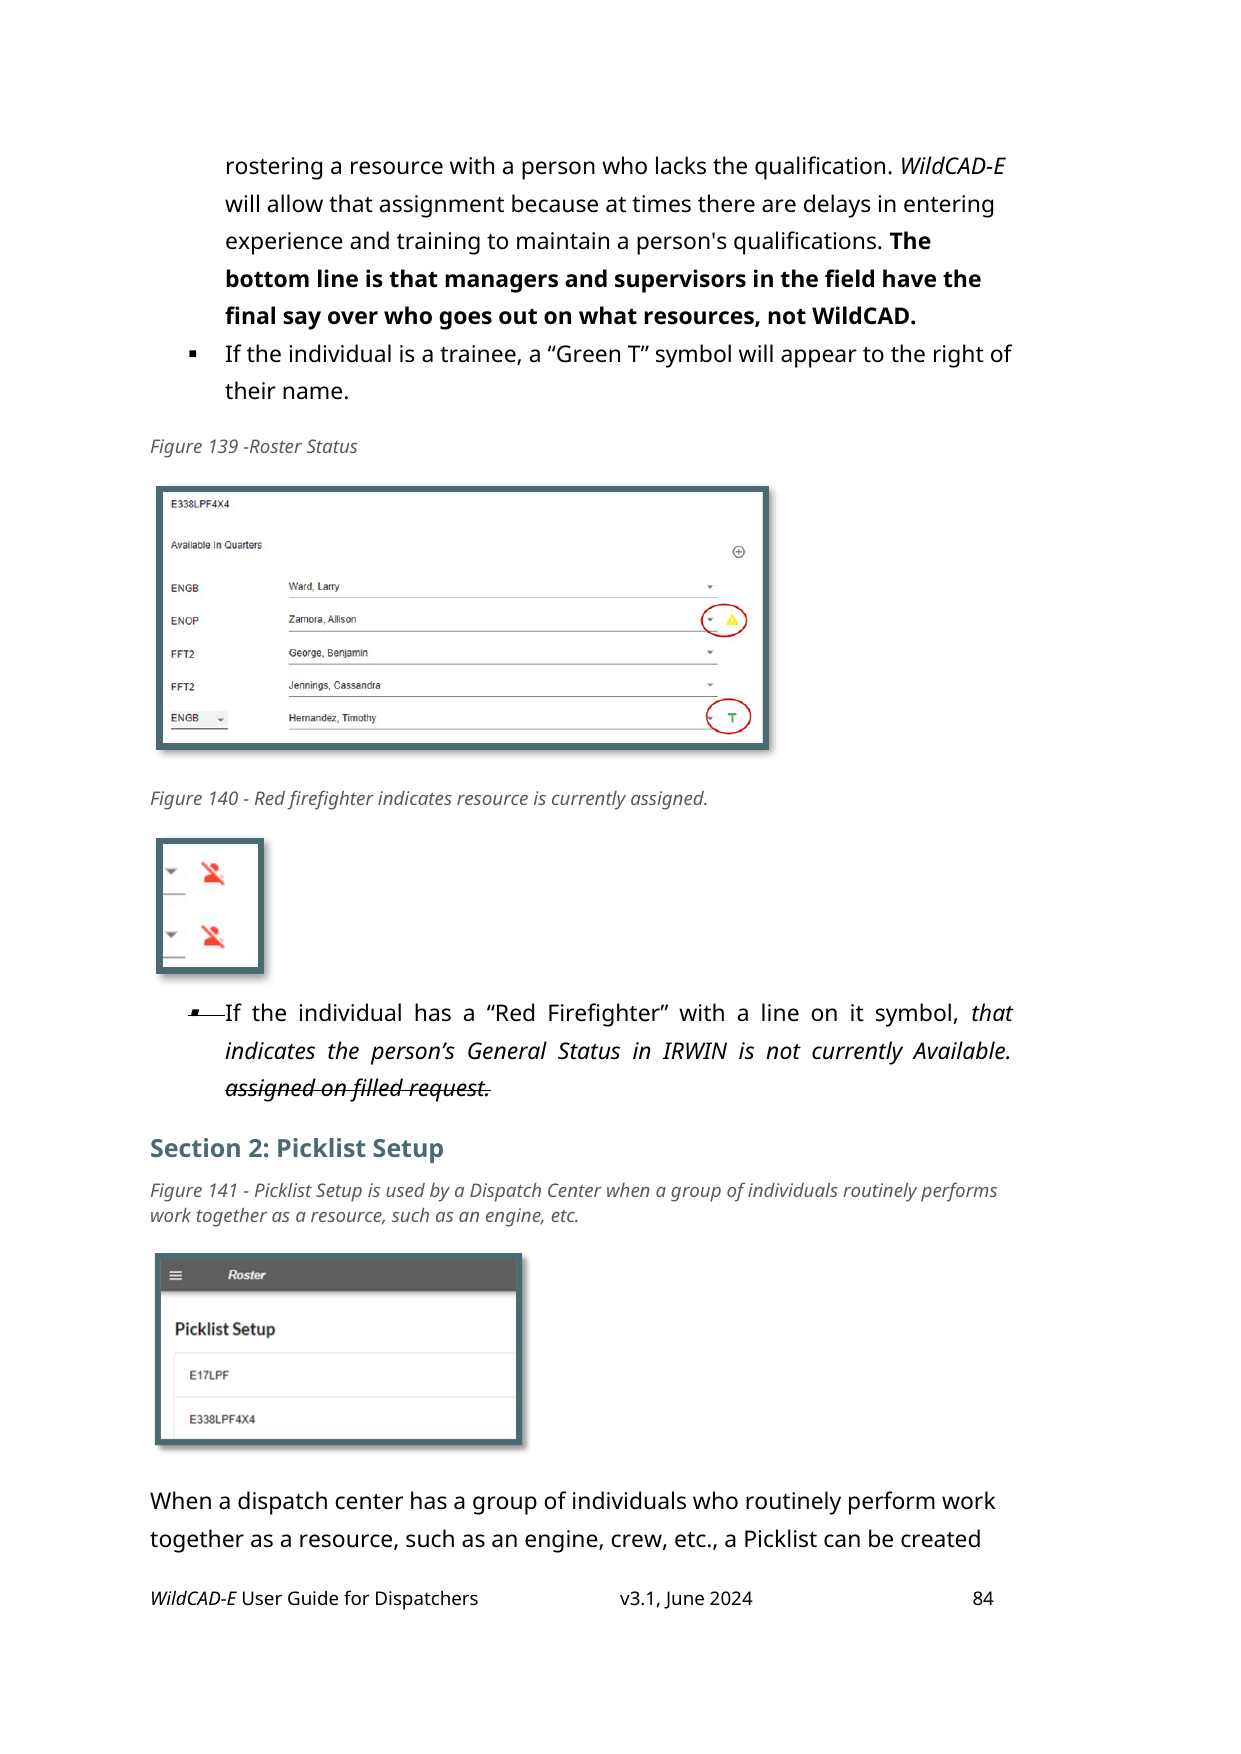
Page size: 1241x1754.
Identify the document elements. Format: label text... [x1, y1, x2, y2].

picture [150, 1248, 534, 1458]
picture [163, 492, 763, 743]
text Figure 140 - Red firefighter indicates resource is currently assigned. [150, 785, 1015, 811]
text Figure 139 -Roster Status [150, 433, 1015, 459]
picture [163, 844, 258, 967]
subtitle Section 2: Picklist Setup [150, 1131, 1015, 1164]
text Figure 141 - Picklist Setup is used by a Dispatch Center when a group of individuals routinely performs work together as a resource, such as an engine, etc. [150, 1177, 1015, 1228]
list If the individual has a “Red Firefighter” with a line on it symbol, that indicates the person’s General Status in IRWIN is not currently Available. assigned on filled request. [187, 997, 1015, 1103]
list If the individual is a trainee, a “Green T” symbol will appear to the right of their name. [187, 337, 1015, 406]
